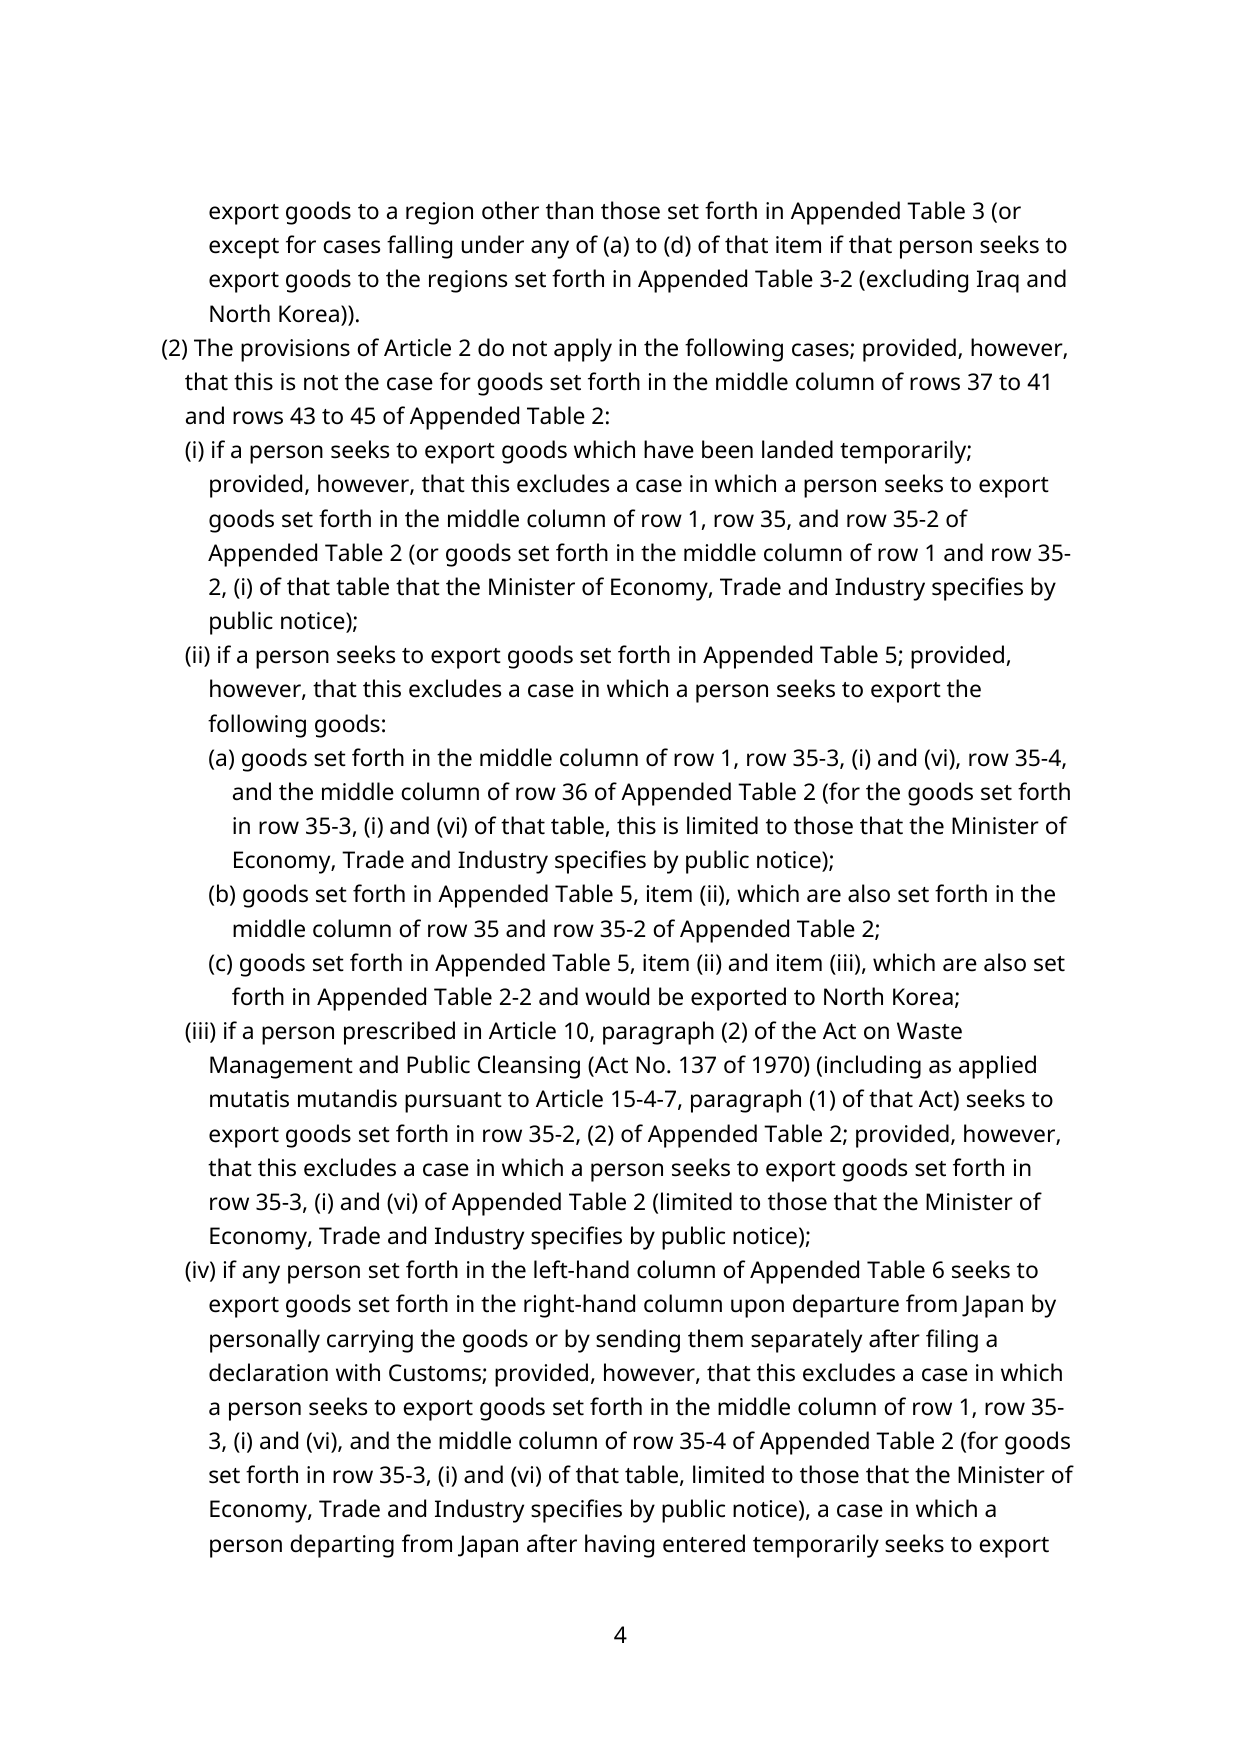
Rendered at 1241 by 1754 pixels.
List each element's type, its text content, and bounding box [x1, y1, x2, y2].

text (c) goods set forth in Appended Table 5, item (ii) and item (iii), which are also set forth in Appended Table 2-2 and would be exported to North Korea; [207, 945, 1079, 1014]
text (a) goods set forth in the middle column of row 1, row 35-3, (i) and (vi), row 35-4, and the middle column of row 36 of Appended Table 2 (for the goods set forth in row 35-3, (i) and (vi) of that table, this is limited to those that the Minister of Economy, Trade and Industry specifies by public notice); [207, 740, 1079, 877]
text (b) goods set forth in Appended Table 5, item (ii), which are also set forth in the middle column of row 35 and row 35-2 of Appended Table 2; [207, 877, 1079, 945]
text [184, 194, 1079, 330]
text (2) The provisions of Article 2 do not apply in the following cases; provided, however, that this is not the case for goods set forth in the middle column of rows 37 to 41 and rows 43 to 45 of Appended Table 2: [161, 330, 1079, 433]
text (i) if a person seeks to export goods which have been landed temporarily; provided, however, that this excludes a case in which a person seeks to export goods set forth in the middle column of row 1, row 35, and row 35-2 of Appended Table 2 (or goods set forth in the middle column of row 1 and row 35-2, (i) of that table that the Minister of Economy, Trade and Industry specifies by public notice); [184, 433, 1079, 638]
text (iii) if a person prescribed in Article 10, paragraph (2) of the Act on Waste Management and Public Cleansing (Act No. 137 of 1970) (including as applied mutatis mutandis pursuant to Article 15-4-7, paragraph (1) of that Act) seeks to export goods set forth in row 35-2, (2) of Appended Table 2; provided, however, that this excludes a case in which a person seeks to export goods set forth in row 35-3, (i) and (vi) of Appended Table 2 (limited to those that the Minister of Economy, Trade and Industry specifies by public notice); [184, 1014, 1079, 1253]
text (ii) if a person seeks to export goods set forth in Appended Table 5; provided, however, that this excludes a case in which a person seeks to export the following goods: [184, 638, 1079, 740]
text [184, 1253, 1079, 1560]
